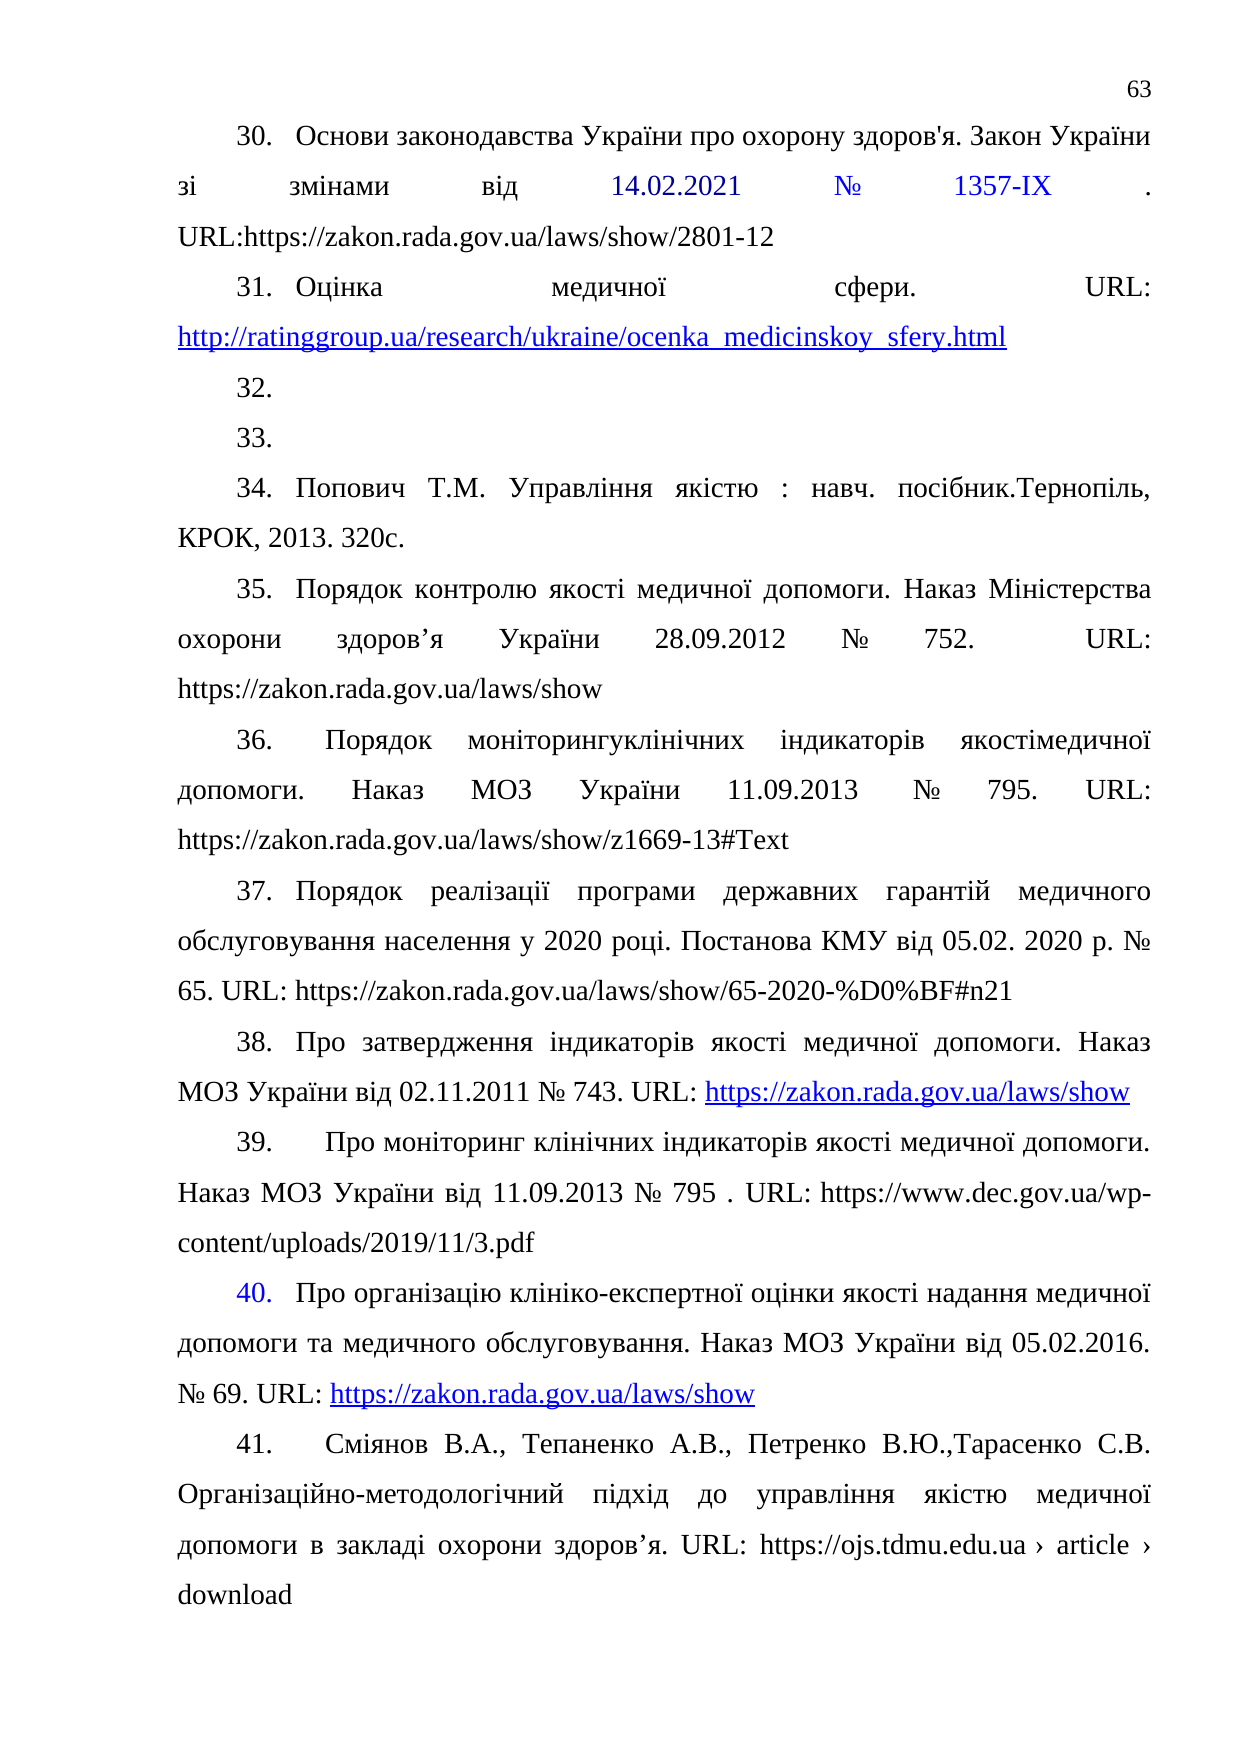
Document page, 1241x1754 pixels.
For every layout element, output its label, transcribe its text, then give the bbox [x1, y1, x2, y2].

list Про організацію клініко-експертної оцінки якості надання медичної допомоги та медичного обслуговування. Наказ МОЗ України від 05.02.2016. № 69. URL: https://zakon.rada.gov.ua/laws/show [177, 1275, 1152, 1409]
list Оцінка медичної сфери. URL: http://ratinggroup.ua/research/ukraine/ocenka_medicinskoy_sfery.html [177, 269, 1152, 353]
list Сміянов В.А., Тепаненко А.В., Петренко В.Ю.,Тарасенко С.В. Організаційно-методологічний підхід до управління якістю медичної допомоги в закладі охорони здоров’я. URL: https://ojs.tdmu.edu.ua › article › download [177, 1426, 1152, 1611]
list Основи законодавства України про охорону здоров'я. Закон України зі змінами від 14.02.2021 № 1357-IX . URL:https://zakon.rada.gov.ua/laws/show/2801-12 [177, 118, 1152, 252]
list Про затвердження індикаторів якості медичної допомоги. Наказ МОЗ України від 02.11.2011 № 743. URL: https://zakon.rada.gov.ua/laws/show [177, 1024, 1152, 1108]
list Порядок реалізації програми державних гарантій медичного обслуговування населення у 2020 році. Постанова КМУ від 05.02. 2020 р. № 65. URL: https://zakon.rada.gov.ua/laws/show/65-2020-%D0%BF#n21 [177, 873, 1152, 1007]
list Порядок контролю якості медичної допомоги. Наказ Міністерства охорони здоров’я України 28.09.2012 № 752. URL: https://zakon.rada.gov.ua/laws/show [177, 571, 1152, 705]
list Про моніторинг клінічних індикаторів якості медичної допомоги. Наказ МОЗ України від 11.09.2013 № 795 . URL: https://www.dec.gov.ua/wp-content/uploads/2019/11/3.pdf [177, 1124, 1152, 1258]
list Попович Т.М. Управління якістю : навч. посібник.Тернопіль, КРОК, 2013. 320с. [177, 470, 1152, 554]
list Порядок моніторингуклінічних індикаторів якостімедичної допомоги. Наказ МОЗ України 11.09.2013 № 795. URL: https://zakon.rada.gov.ua/laws/show/z1669-13#Text [177, 722, 1152, 856]
